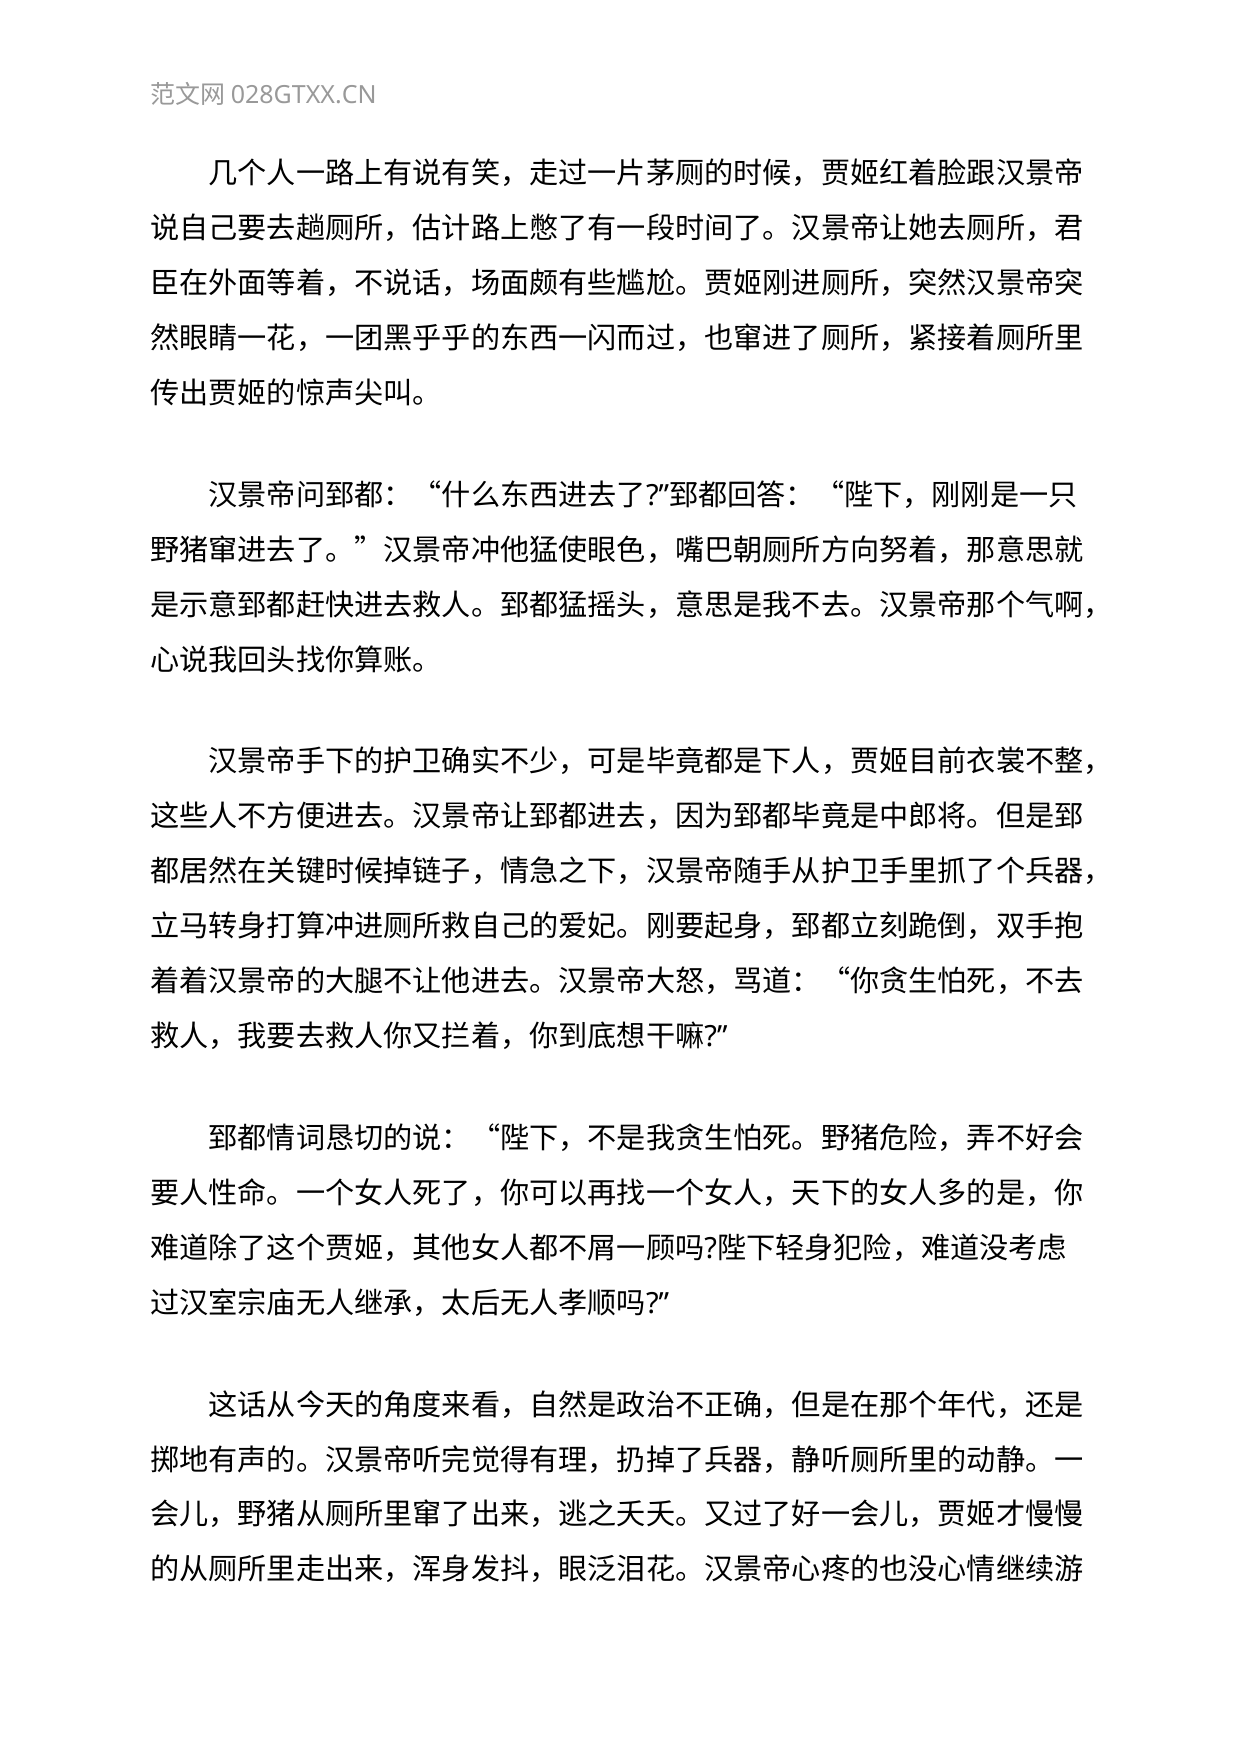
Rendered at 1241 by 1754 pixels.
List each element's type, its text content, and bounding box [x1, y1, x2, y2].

text 郅都情词恳切的说：“陛下，不是我贪生怕死。野猪危险，弄不好会要人性命。一个女人死了，你可以再找一个女人，天下的女人多的是，你难道除了这个贾姬，其他女人都不屑一顾吗?陛下轻身犯险，难道没考虑过汉室宗庙无人继承，太后无人孝顺吗?” [150, 1114, 1090, 1322]
text 几个人一路上有说有笑，走过一片茅厕的时候，贾姬红着脸跟汉景帝说自己要去趟厕所，估计路上憋了有一段时间了。汉景帝让她去厕所，君臣在外面等着，不说话，场面颇有些尴尬。贾姬刚进厕所，突然汉景帝突然眼睛一花，一团黑乎乎的东西一闪而过，也窜进了厕所，紧接着厕所里传出贾姬的惊声尖叫。 [150, 150, 1090, 412]
text 汉景帝手下的护卫确实不少，可是毕竟都是下人，贾姬目前衣裳不整，这些人不方便进去。汉景帝让郅都进去，因为郅都毕竟是中郎将。但是郅都居然在关键时候掉链子，情急之下，汉景帝随手从护卫手里抓了个兵器，立马转身打算冲进厕所救自己的爱妃。刚要起身，郅都立刻跪倒，双手抱着着汉景帝的大腿不让他进去。汉景帝大怒，骂道：“你贪生怕死，不去救人，我要去救人你又拦着，你到底想干嘛?” [150, 738, 1090, 1055]
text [150, 1381, 1090, 1588]
text 汉景帝问郅都：“什么东西进去了?”郅都回答：“陛下，刚刚是一只野猪窜进去了。”汉景帝冲他猛使眼色，嘴巴朝厕所方向努着，那意思就是示意郅都赶快进去救人。郅都猛摇头，意思是我不去。汉景帝那个气啊，心说我回头找你算账。 [150, 471, 1090, 678]
